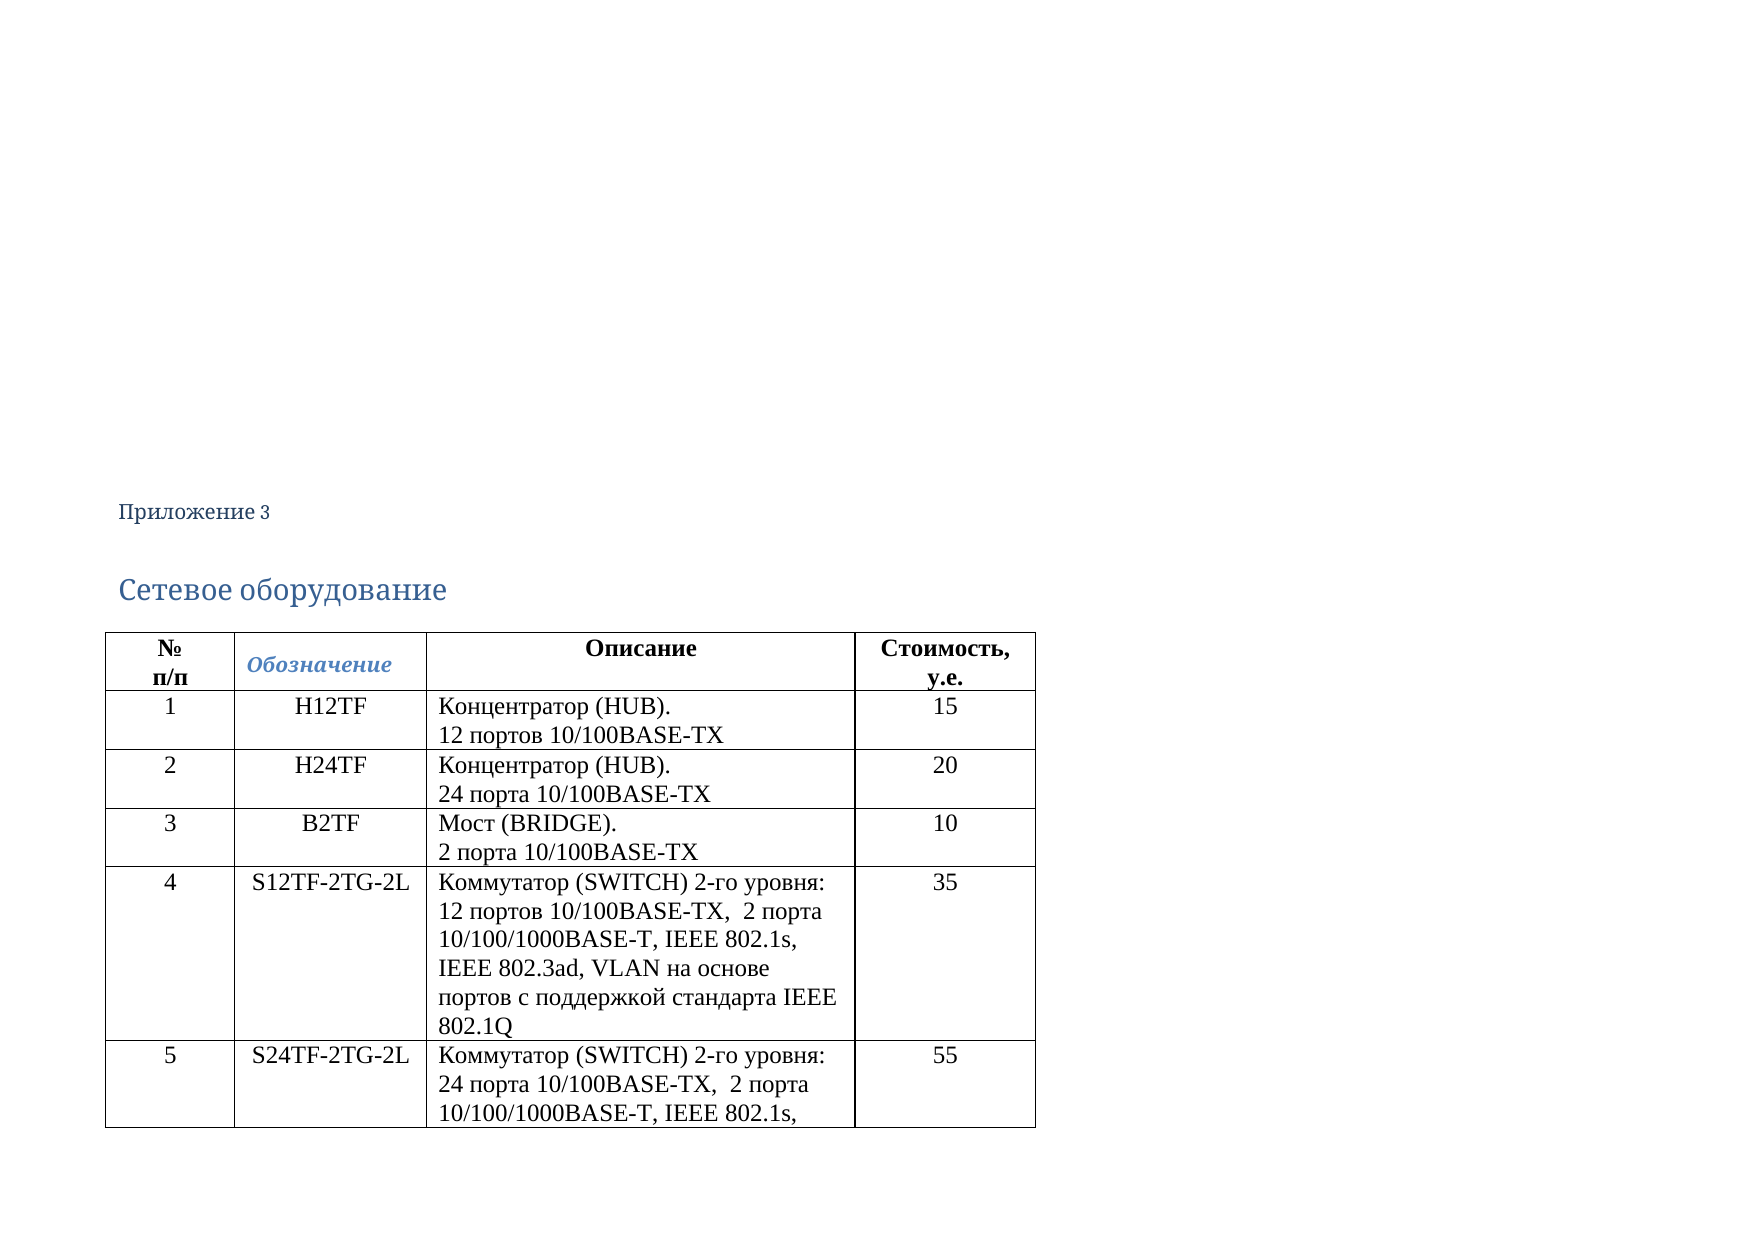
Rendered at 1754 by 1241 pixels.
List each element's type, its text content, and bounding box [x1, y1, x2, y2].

subtitle Приложение 3 [118, 500, 1636, 524]
table_cell 35 [856, 867, 1035, 1039]
table_cell H12TF [235, 691, 426, 749]
table_cell 20 [856, 750, 1035, 807]
table_header Описание [427, 633, 854, 690]
table_cell 1 [106, 691, 234, 749]
table_cell B2TF [235, 809, 426, 866]
table_cell S24TF-2TG-2L [235, 1041, 426, 1127]
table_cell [427, 1041, 854, 1127]
table_cell Коммутатор (SWITCH) 2-го уровня: 12 портов 10/100BASE-TX, 2 порта 10/100/1000BASE-T, IEEE 802.1s, IEEE 802.3ad, VLAN на основе портов c поддержкой стандарта IEEE 802.1Q [427, 867, 854, 1039]
table_cell Мост (BRIDGE). 2 порта 10/100BASE-TX [427, 809, 854, 866]
table_cell 55 [856, 1041, 1035, 1127]
table_cell Концентратор (HUB). 24 порта 10/100BASE-TX [427, 750, 854, 807]
table_cell 2 [106, 750, 234, 807]
table_cell H24TF [235, 750, 426, 807]
table_cell 15 [856, 691, 1035, 749]
table_cell 4 [106, 867, 234, 1039]
table_cell 5 [106, 1041, 234, 1127]
table_cell Концентратор (HUB). 12 портов 10/100BASE-TX [427, 691, 854, 749]
table_cell 10 [856, 809, 1035, 866]
table_cell 3 [106, 809, 234, 866]
table_header № п/п [106, 633, 234, 690]
table_header Стоимость, у.е. [856, 633, 1035, 690]
table_header Обозначение [235, 633, 426, 690]
table_cell S12TF-2TG-2L [235, 867, 426, 1039]
subtitle Сетевое оборудование [118, 574, 1636, 608]
